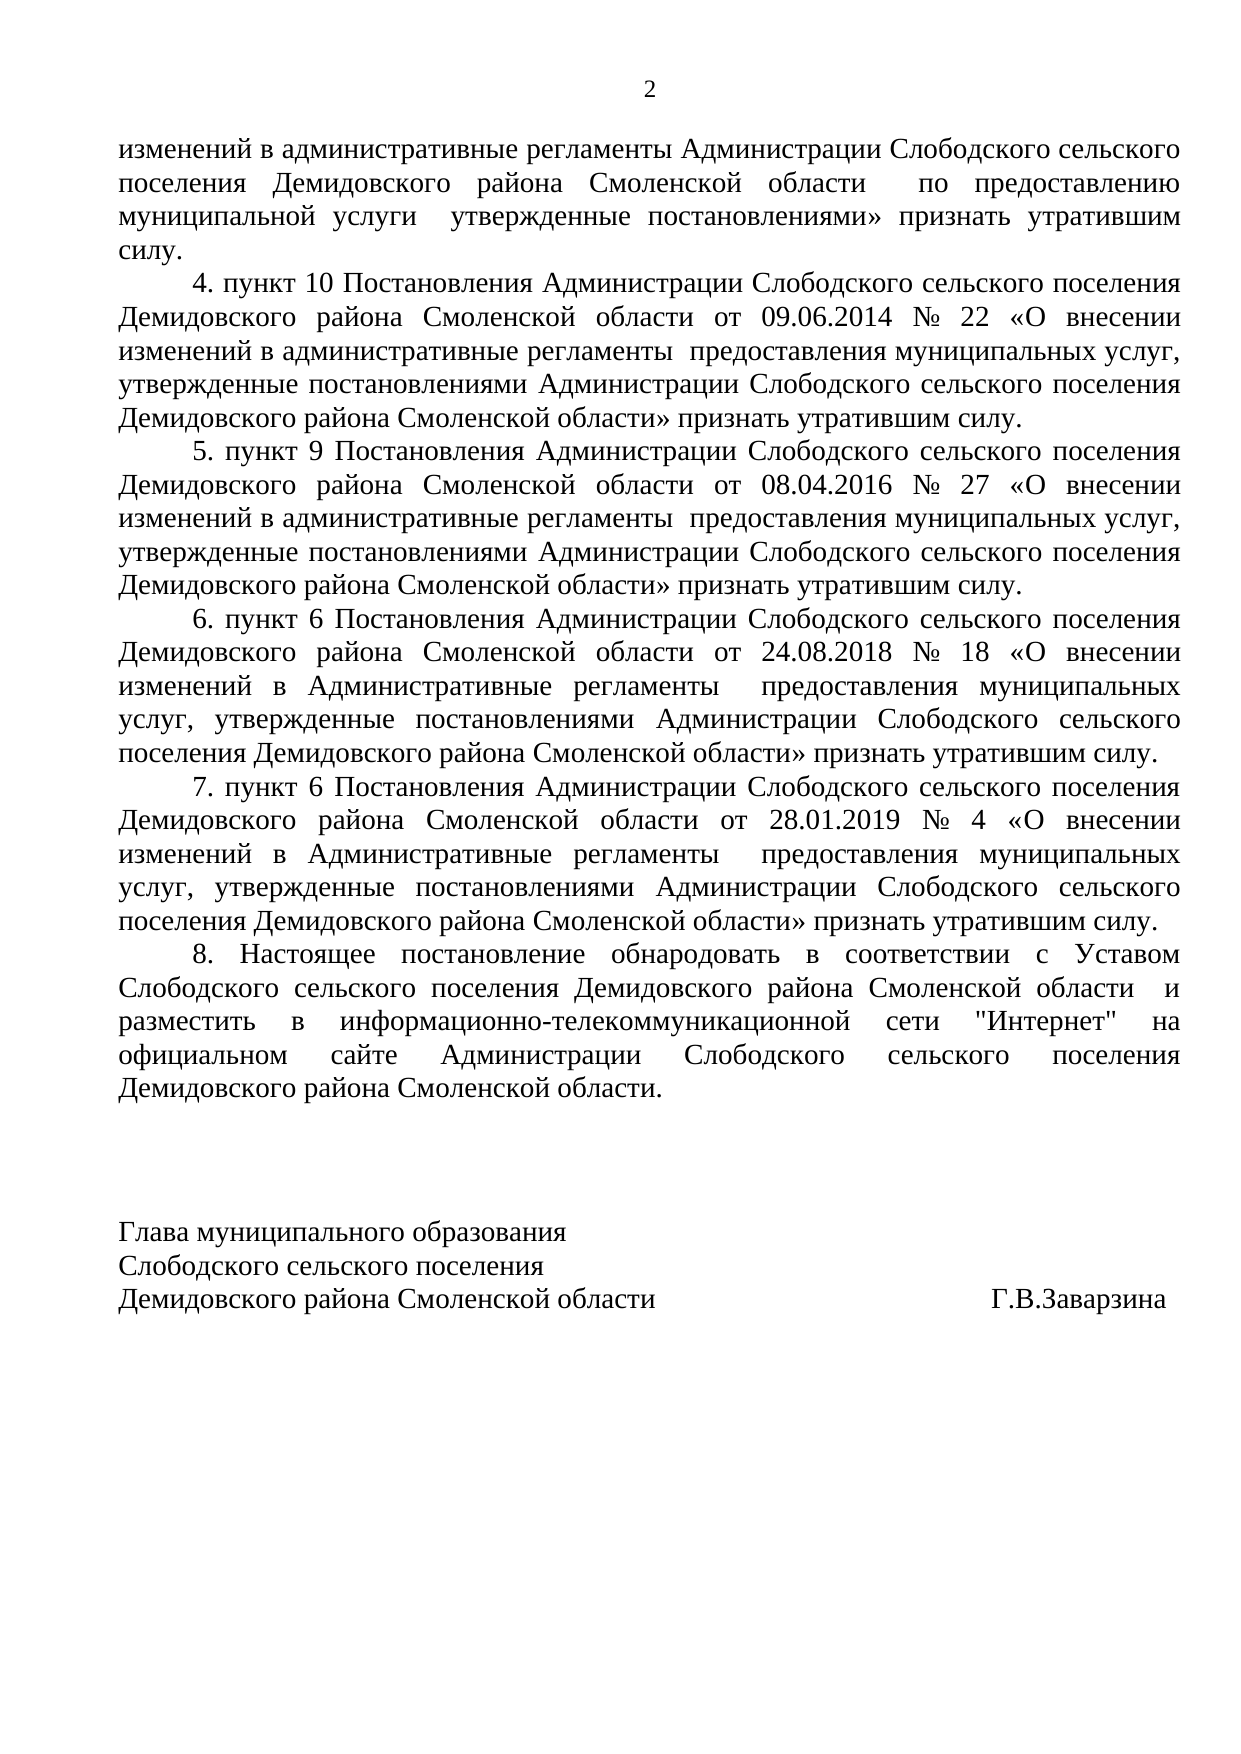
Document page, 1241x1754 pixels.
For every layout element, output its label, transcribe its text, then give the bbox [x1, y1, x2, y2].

text 4. пункт 10 Постановления Администрации Слободского сельского поселения Демидовского района Смоленской области от 09.06.2014 № 22 «О внесении изменений в административные регламенты предоставления муниципальных услуг, утвержденные постановлениями Администрации Слободского сельского поселения Демидовского района Смоленской области» признать утратившим силу. [118, 266, 1181, 433]
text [118, 131, 1181, 266]
text Слободского сельского поселения [118, 1248, 1181, 1281]
text 8. Настоящее постановление обнародовать в соответствии с Уставом Слободского сельского поселения Демидовского района Смоленской области и разместить в информационно-телекоммуникационной сети "Интернет" на официальном сайте Администрации Слободского сельского поселения Демидовского района Смоленской области. [118, 936, 1181, 1104]
text 6. пункт 6 Постановления Администрации Слободского сельского поселения Демидовского района Смоленской области от 24.08.2018 № 18 «О внесении изменений в Административные регламенты предоставления муниципальных услуг, утвержденные постановлениями Администрации Слободского сельского поселения Демидовского района Смоленской области» признать утратившим силу. [118, 601, 1181, 769]
text 7. пункт 6 Постановления Администрации Слободского сельского поселения Демидовского района Смоленской области от 28.01.2019 № 4 «О внесении изменений в Административные регламенты предоставления муниципальных услуг, утвержденные постановлениями Администрации Слободского сельского поселения Демидовского района Смоленской области» признать утратившим силу. [118, 769, 1181, 936]
text 5. пункт 9 Постановления Администрации Слободского сельского поселения Демидовского района Смоленской области от 08.04.2016 № 27 «О внесении изменений в административные регламенты предоставления муниципальных услуг, утвержденные постановлениями Администрации Слободского сельского поселения Демидовского района Смоленской области» признать утратившим силу. [118, 433, 1181, 601]
text Глава муниципального образования [118, 1214, 1181, 1248]
text Демидовского района Смоленской области Г.В.Заварзина [118, 1281, 1181, 1315]
